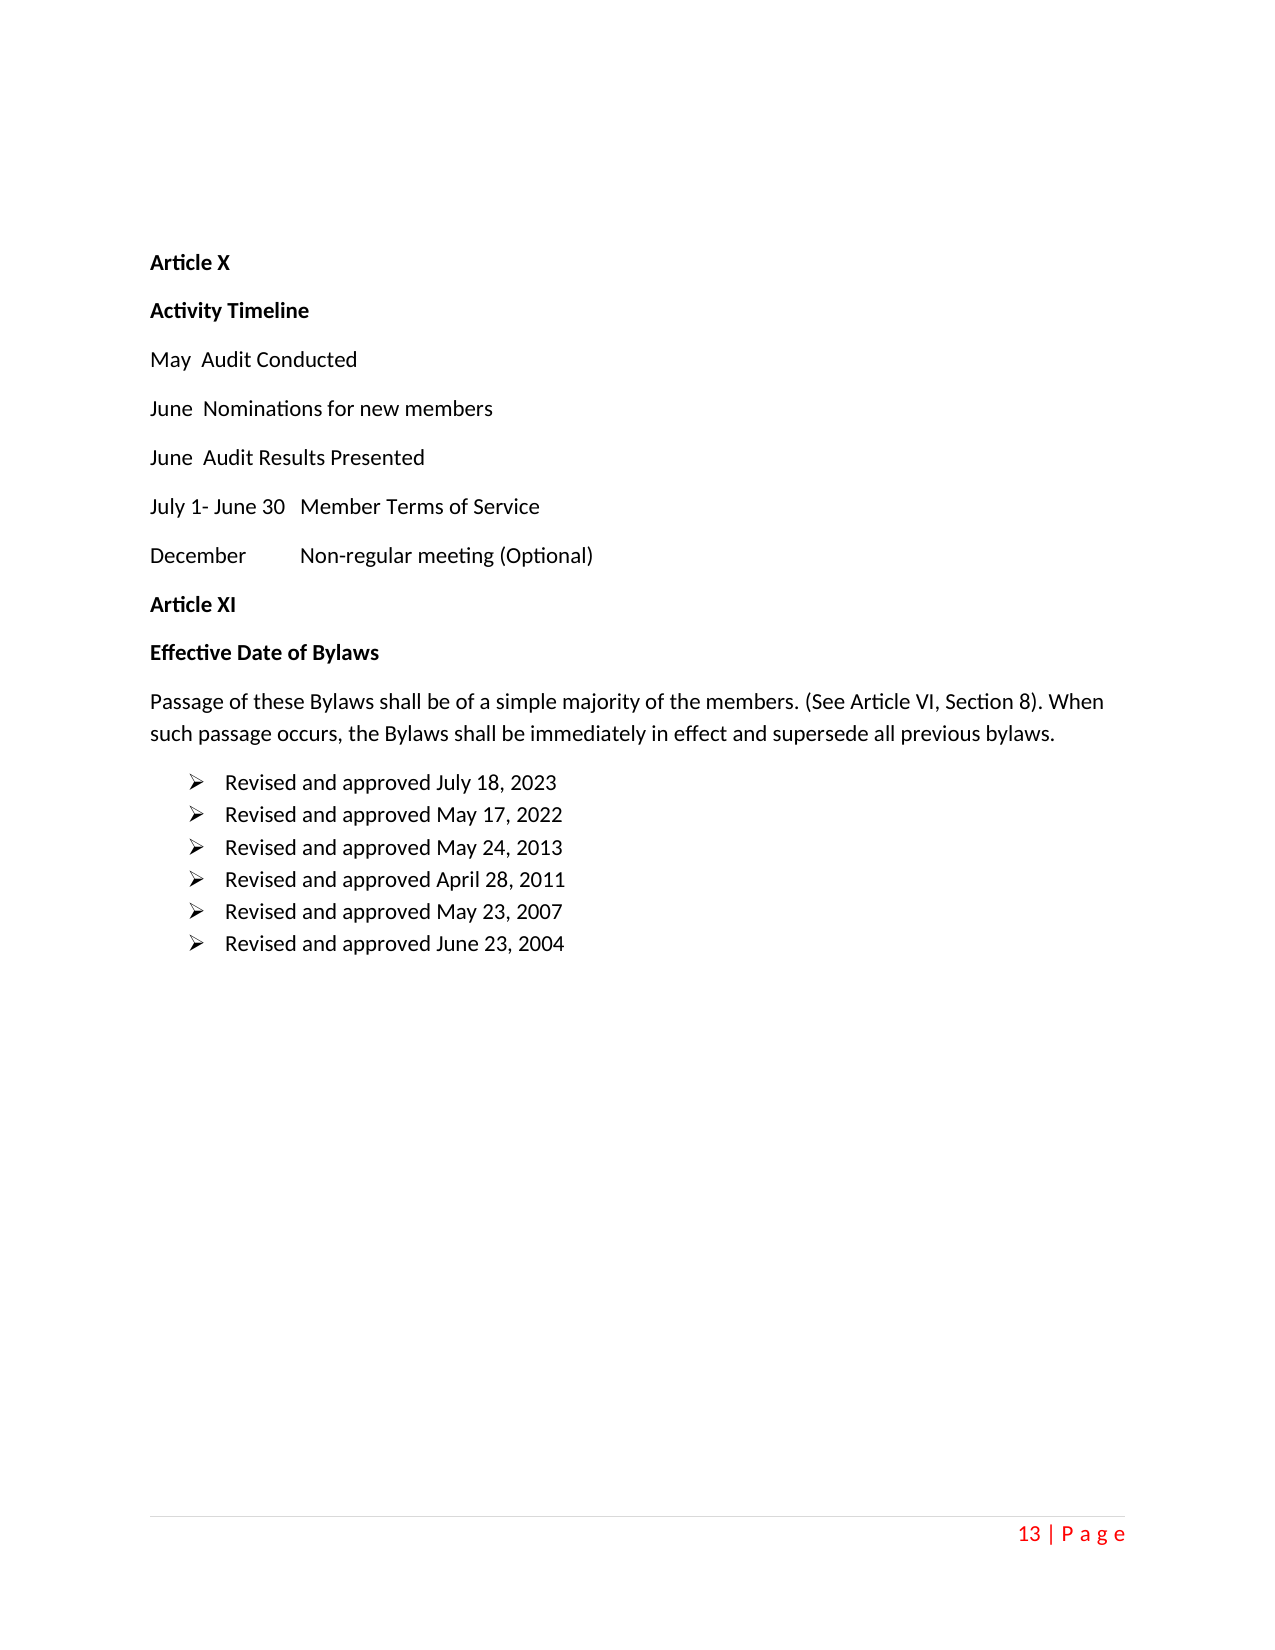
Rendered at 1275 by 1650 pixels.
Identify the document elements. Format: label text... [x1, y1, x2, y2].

text December Non-regular meeting (Optional) [150, 541, 1125, 569]
list Revised and approved July 18, 2023 [187, 768, 1125, 796]
text Article XI [150, 590, 1125, 618]
text May Audit Conducted [150, 345, 1125, 373]
list Revised and approved May 24, 2013 [187, 833, 1125, 861]
list Revised and approved May 17, 2022 [187, 801, 1125, 829]
list Revised and approved June 23, 2004 [187, 929, 1125, 957]
list Revised and approved April 28, 2011 [187, 865, 1125, 893]
text Article X [150, 248, 1125, 276]
text Activity Timeline [150, 297, 1125, 324]
text July 1- June 30 Member Terms of Service [150, 492, 1125, 520]
list Revised and approved May 23, 2007 [187, 897, 1125, 925]
text Effective Date of Bylaws [150, 638, 1125, 667]
text June Audit Results Presented [150, 443, 1125, 471]
text Passage of these Bylaws shall be of a simple majority of the members. (See Article VI, Section 8). When such passage occurs, the Bylaws shall be immediately in effect and supersede all previous bylaws. [150, 687, 1125, 748]
text June Nominations for new members [150, 394, 1125, 422]
